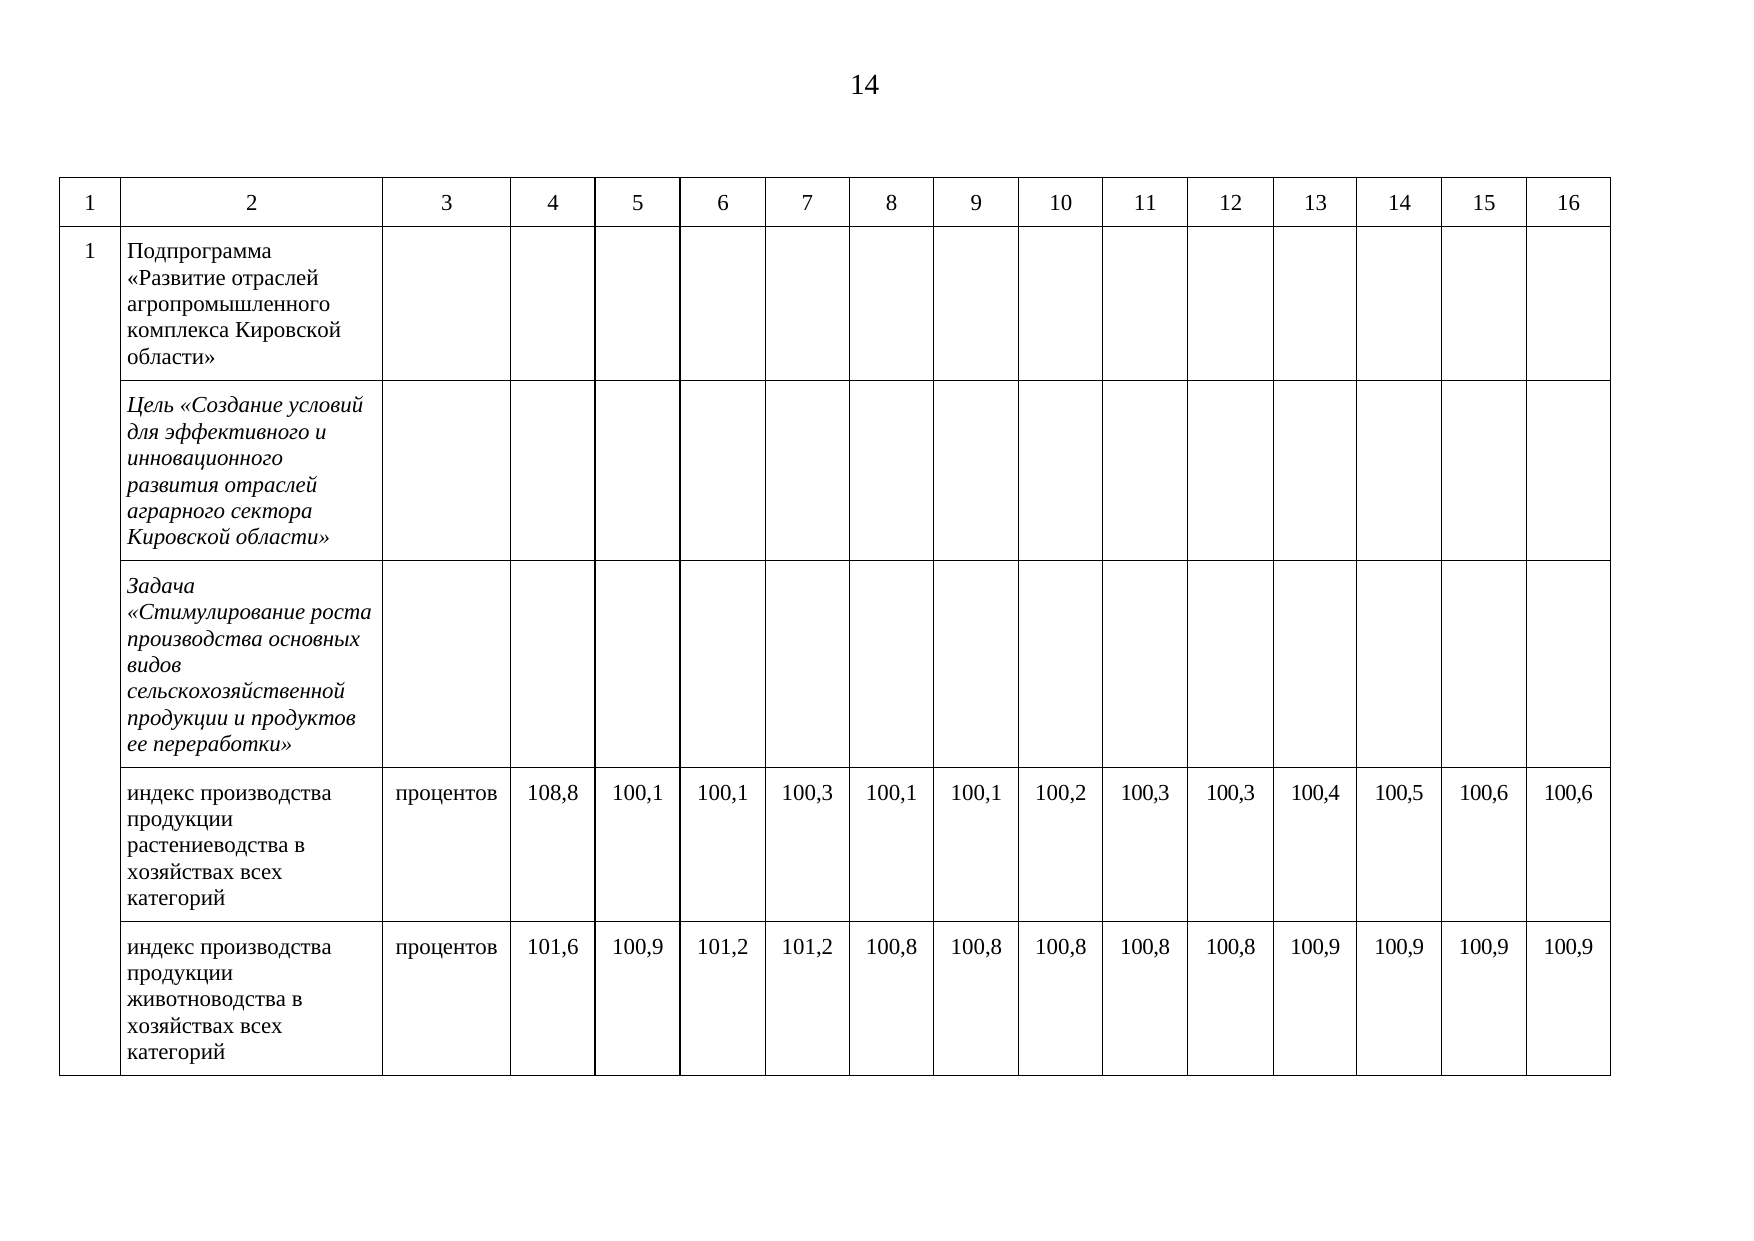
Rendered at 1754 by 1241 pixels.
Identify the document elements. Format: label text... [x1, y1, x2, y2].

table_cell 100,1 [596, 768, 679, 921]
table_cell [511, 381, 594, 560]
table_cell 101,6 [511, 922, 594, 1075]
table_cell [1442, 561, 1526, 767]
table_cell 100,9 [1442, 922, 1526, 1075]
table_cell [1274, 561, 1356, 767]
table_cell 100,3 [1103, 768, 1187, 921]
table_cell [1019, 381, 1102, 560]
table_header 6 [681, 178, 765, 226]
table_cell 100,8 [1019, 922, 1102, 1075]
table_cell [766, 561, 849, 767]
table_cell [681, 381, 765, 560]
table_cell [1357, 381, 1441, 560]
table_cell 100,6 [1442, 768, 1526, 921]
table_cell [1274, 381, 1356, 560]
table_header 14 [1357, 178, 1441, 226]
table_cell индекс производства продукции животноводства в хозяйствах всех категорий [121, 922, 382, 1075]
table_cell [766, 381, 849, 560]
table_cell Цель «Создание условий для эффективного и инновационного развития отраслей аграрного сектора Кировской области» [121, 381, 382, 560]
table_header 8 [850, 178, 933, 226]
table_cell [1103, 381, 1187, 560]
table_cell процентов [383, 768, 510, 921]
table_cell индекс производства продукции растениеводства в хозяйствах всех категорий [121, 768, 382, 921]
table_cell [383, 381, 510, 560]
table_cell [511, 227, 594, 380]
table_cell 100,5 [1357, 768, 1441, 921]
table_cell [1527, 561, 1610, 767]
table_cell [1442, 381, 1526, 560]
table_cell [681, 227, 765, 380]
table_cell [1188, 227, 1273, 380]
table_cell [1188, 381, 1273, 560]
table_cell [681, 561, 765, 767]
table_cell [850, 227, 933, 380]
table_cell 100,9 [1274, 922, 1356, 1075]
table_cell 100,1 [850, 768, 933, 921]
table_cell [596, 227, 679, 380]
table_cell 100,6 [1527, 768, 1610, 921]
table_cell 100,3 [766, 768, 849, 921]
table_cell [383, 227, 510, 380]
table_cell 100,9 [596, 922, 679, 1075]
table_header 11 [1103, 178, 1187, 226]
table_cell 100,9 [1357, 922, 1441, 1075]
table_header 13 [1274, 178, 1356, 226]
table_cell 108,8 [511, 768, 594, 921]
table_cell 100,8 [850, 922, 933, 1075]
table_cell 100,9 [1527, 922, 1610, 1075]
table_cell 100,2 [1019, 768, 1102, 921]
table_cell 100,8 [934, 922, 1018, 1075]
table_cell [383, 561, 510, 767]
table_cell [511, 561, 594, 767]
table_header 7 [766, 178, 849, 226]
table_cell [596, 381, 679, 560]
table_cell [1019, 227, 1102, 380]
table_cell [1527, 227, 1610, 380]
table_cell [766, 227, 849, 380]
table_header 16 [1527, 178, 1610, 226]
table_header 9 [934, 178, 1018, 226]
table_header 3 [383, 178, 510, 226]
table_cell [1527, 381, 1610, 560]
table_cell [1188, 561, 1273, 767]
table_cell процентов [383, 922, 510, 1075]
table_cell [850, 561, 933, 767]
table_cell 100,1 [681, 768, 765, 921]
table_header 15 [1442, 178, 1526, 226]
table_cell [1274, 227, 1356, 380]
table_cell [1019, 561, 1102, 767]
table_cell 100,1 [934, 768, 1018, 921]
table_cell [934, 227, 1018, 380]
table_cell Задача «Стимулирование роста производства основных видов сельскохозяйственной продукции и продуктов ее переработки» [121, 561, 382, 767]
table_cell 101,2 [681, 922, 765, 1075]
table_header 4 [511, 178, 594, 226]
table_cell [1357, 561, 1441, 767]
table_cell [1442, 227, 1526, 380]
table_cell [934, 381, 1018, 560]
table_cell [934, 561, 1018, 767]
table_cell [1103, 561, 1187, 767]
table_cell 100,4 [1274, 768, 1356, 921]
table_header 5 [596, 178, 679, 226]
table_cell 100,3 [1188, 768, 1273, 921]
table_cell [850, 381, 933, 560]
table_cell 101,2 [766, 922, 849, 1075]
table_header 10 [1019, 178, 1102, 226]
table_cell [1103, 227, 1187, 380]
table_cell [596, 561, 679, 767]
table_header 1 [60, 178, 120, 226]
table_cell 100,8 [1188, 922, 1273, 1075]
table_cell [1357, 227, 1441, 380]
table_cell 1 [60, 227, 120, 1075]
table_cell 100,8 [1103, 922, 1187, 1075]
table_header 12 [1188, 178, 1273, 226]
table_header 2 [121, 178, 382, 226]
table_cell Подпрограмма «Развитие отраслей агропромышленного комплекса Кировской области» [121, 227, 382, 380]
